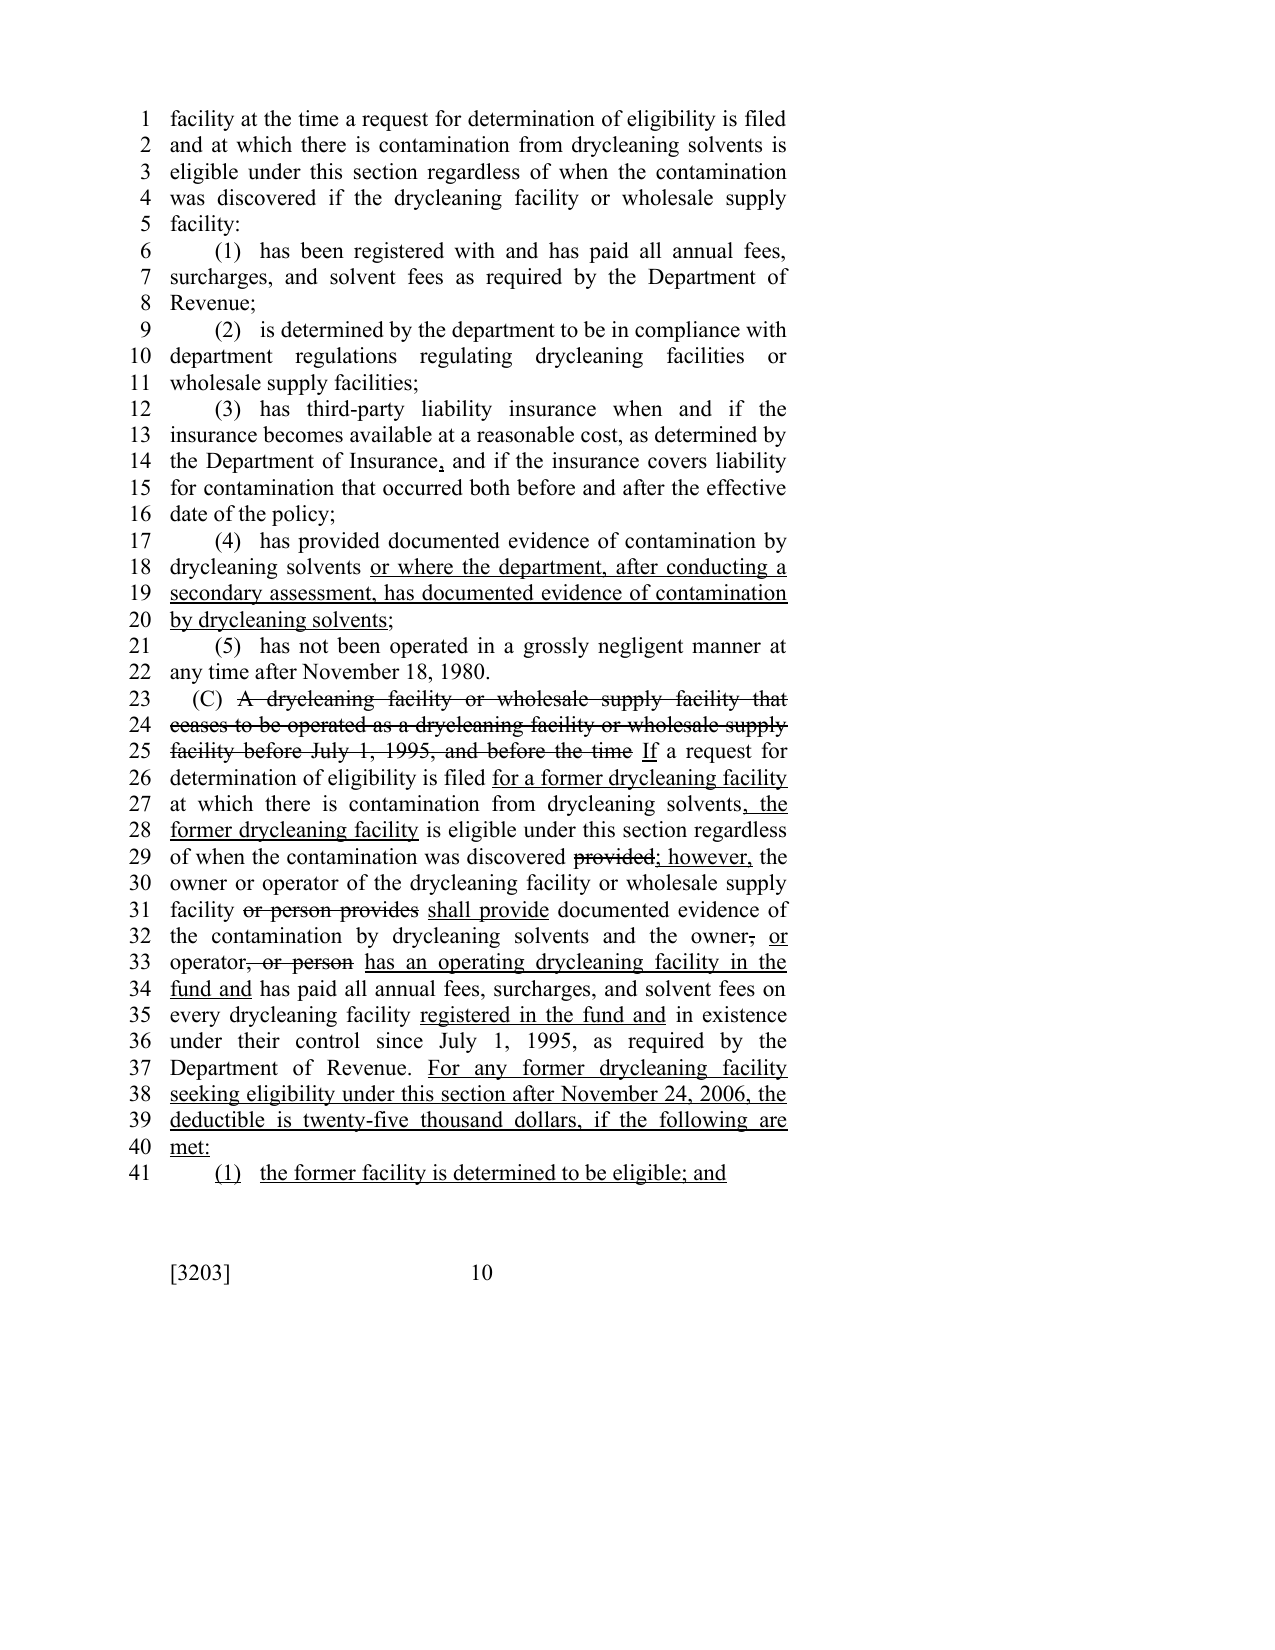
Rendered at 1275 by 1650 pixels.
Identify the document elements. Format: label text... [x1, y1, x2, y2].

text (1) has been registered with and has paid all annual fees, surcharges, and solvent fees as required by the Department of Revenue; [169, 237, 787, 316]
text (4) has provided documented evidence of contamination by drycleaning solvents or where the department, after conducting a secondary assessment, has documented evidence of contamination by drycleaning solvents; [169, 527, 787, 602]
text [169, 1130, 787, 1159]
text (3) has third-party liability insurance when and if the insurance becomes available at a reasonable cost, as determined by the Department of Insurance, and if the insurance covers liability for contamination that occurred both before and after the effective date of the policy; [169, 395, 787, 527]
text (2) is determined by the department to be in compliance with department regulations regulating drycleaning facilities or wholesale supply facilities; [169, 316, 787, 395]
text (1) the former facility is determined to be eligible; and [169, 1159, 787, 1186]
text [169, 105, 787, 237]
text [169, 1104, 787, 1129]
text (5) has not been operated in a grossly negligent manner at any time after November 18, 1980. [169, 632, 787, 685]
text (C) A drycleaning facility or wholesale supply facility that ceases to be operated as a drycleaning facility or wholesale supply facility before July 1, 1995, and before the time If a request for determination of eligibility is filed for a former drycleaning facility at which there is contamination from drycleaning solvents, the former drycleaning facility is eligible under this section regardless of when the contamination was discovered provided; however, the owner or operator of the drycleaning facility or wholesale supply facility or person provides shall provide documented evidence of the contamination by drycleaning solvents and the owner, or operator, or person has an operating drycleaning facility in the fund and has paid all annual fees, surcharges, and solvent fees on every drycleaning facility registered in the fund and in existence under their control since July 1, 1995, as required by the Department of Revenue. For any former drycleaning facility seeking eligibility under this section after November 24, 2006, the deductible is twenty-five thousand dollars, if the following are met: [169, 726, 787, 1103]
text (4) has provided documented evidence of contamination by drycleaning solvents or where the department, after conducting a secondary assessment, has documented evidence of contamination by drycleaning solvents; [169, 603, 787, 632]
